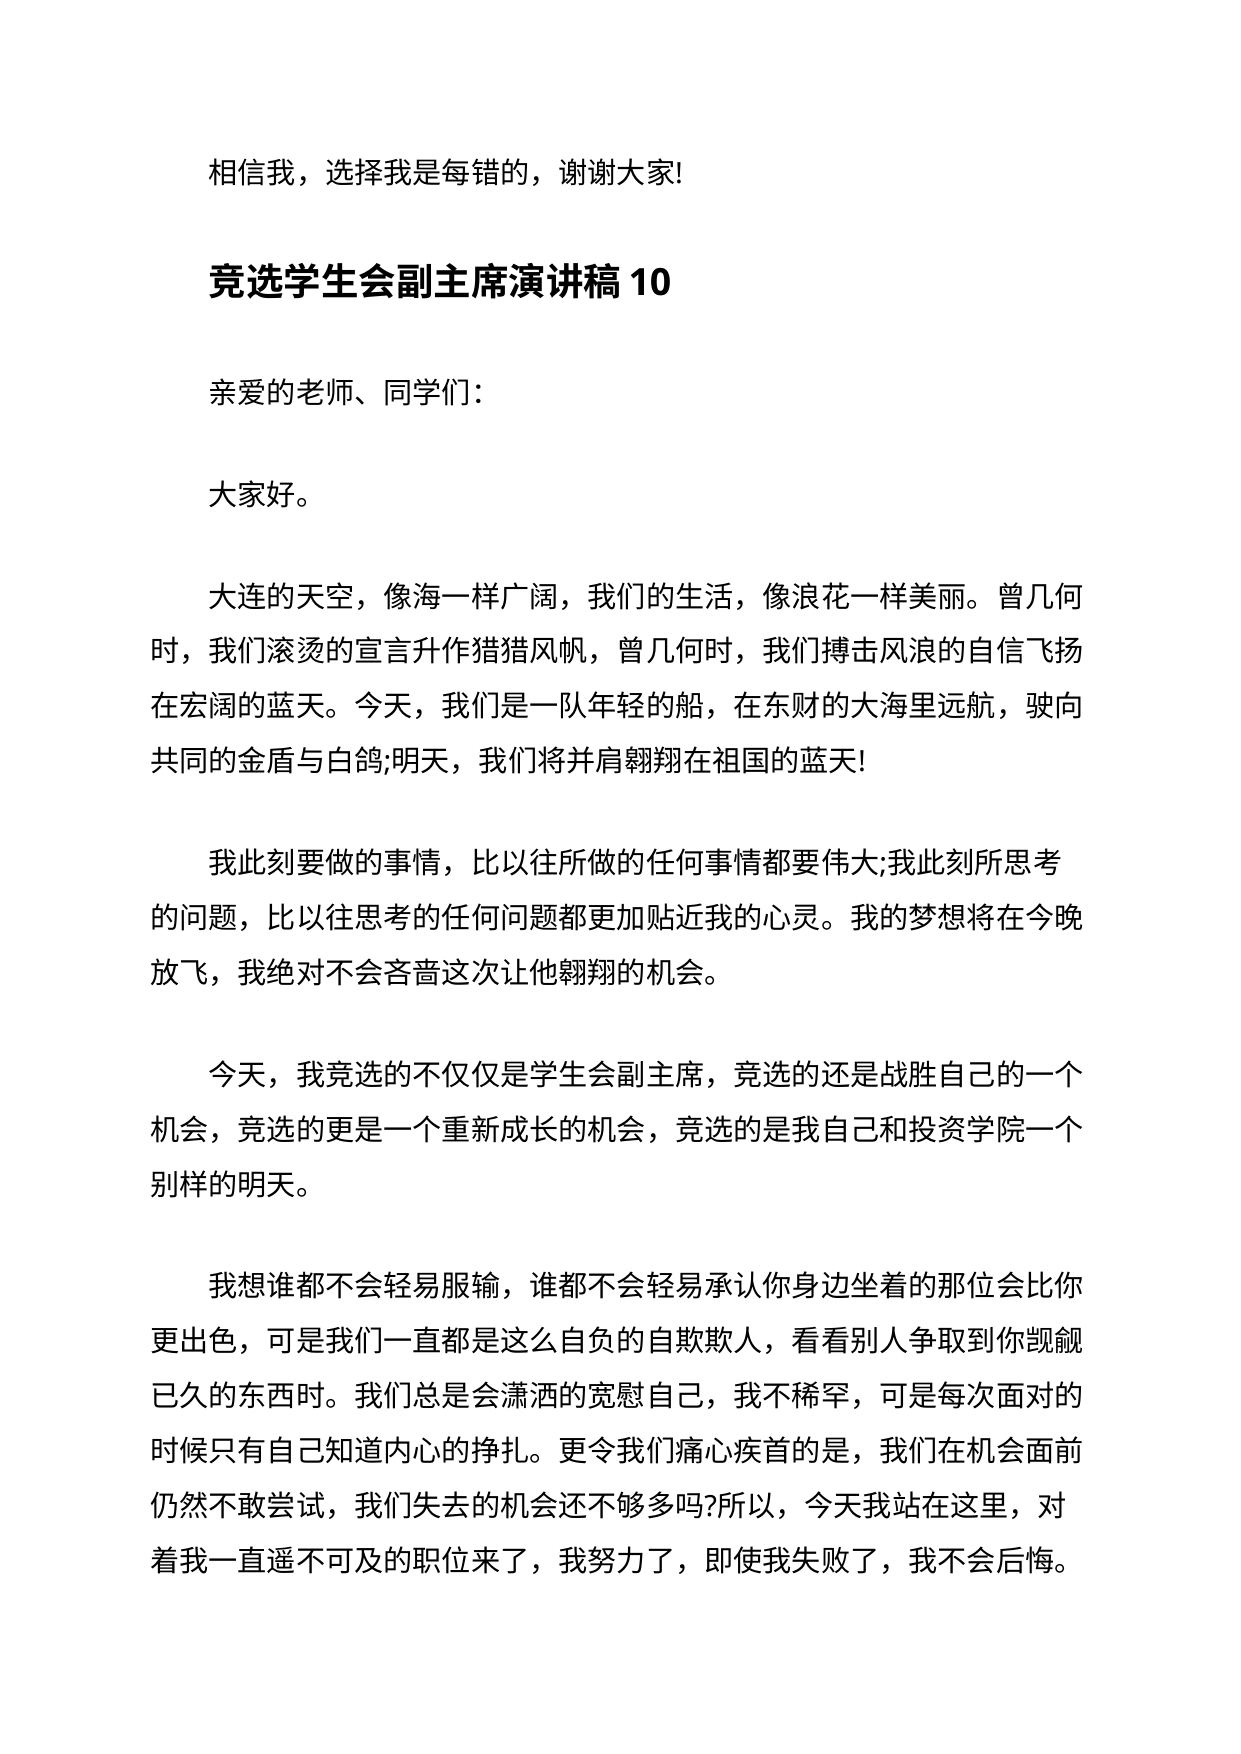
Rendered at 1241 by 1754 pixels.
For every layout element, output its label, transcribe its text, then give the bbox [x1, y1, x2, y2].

text 大家好。 [150, 471, 1090, 514]
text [150, 1263, 1090, 1580]
text 相信我，选择我是每错的，谢谢大家! [150, 150, 1090, 192]
text 今天，我竞选的不仅仅是学生会副主席，竞选的还是战胜自己的一个机会，竞选的更是一个重新成长的机会，竞选的是我自己和投资学院一个别样的明天。 [150, 1051, 1090, 1203]
text 竞选学生会副主席演讲稿10 [150, 252, 1090, 306]
text 大连的天空，像海一样广阔，我们的生活，像浪花一样美丽。曾几何时，我们滚烫的宣言升作猎猎风帆，曾几何时，我们搏击风浪的自信飞扬在宏阔的蓝天。今天，我们是一队年轻的船，在东财的大海里远航，驶向共同的金盾与白鸽;明天，我们将并肩翱翔在祖国的蓝天! [150, 573, 1090, 780]
text 我此刻要做的事情，比以往所做的任何事情都要伟大;我此刻所思考的问题，比以往思考的任何问题都更加贴近我的心灵。我的梦想将在今晚放飞，我绝对不会吝啬这次让他翱翔的机会。 [150, 840, 1090, 992]
text 亲爱的老师、同学们： [150, 369, 1090, 412]
